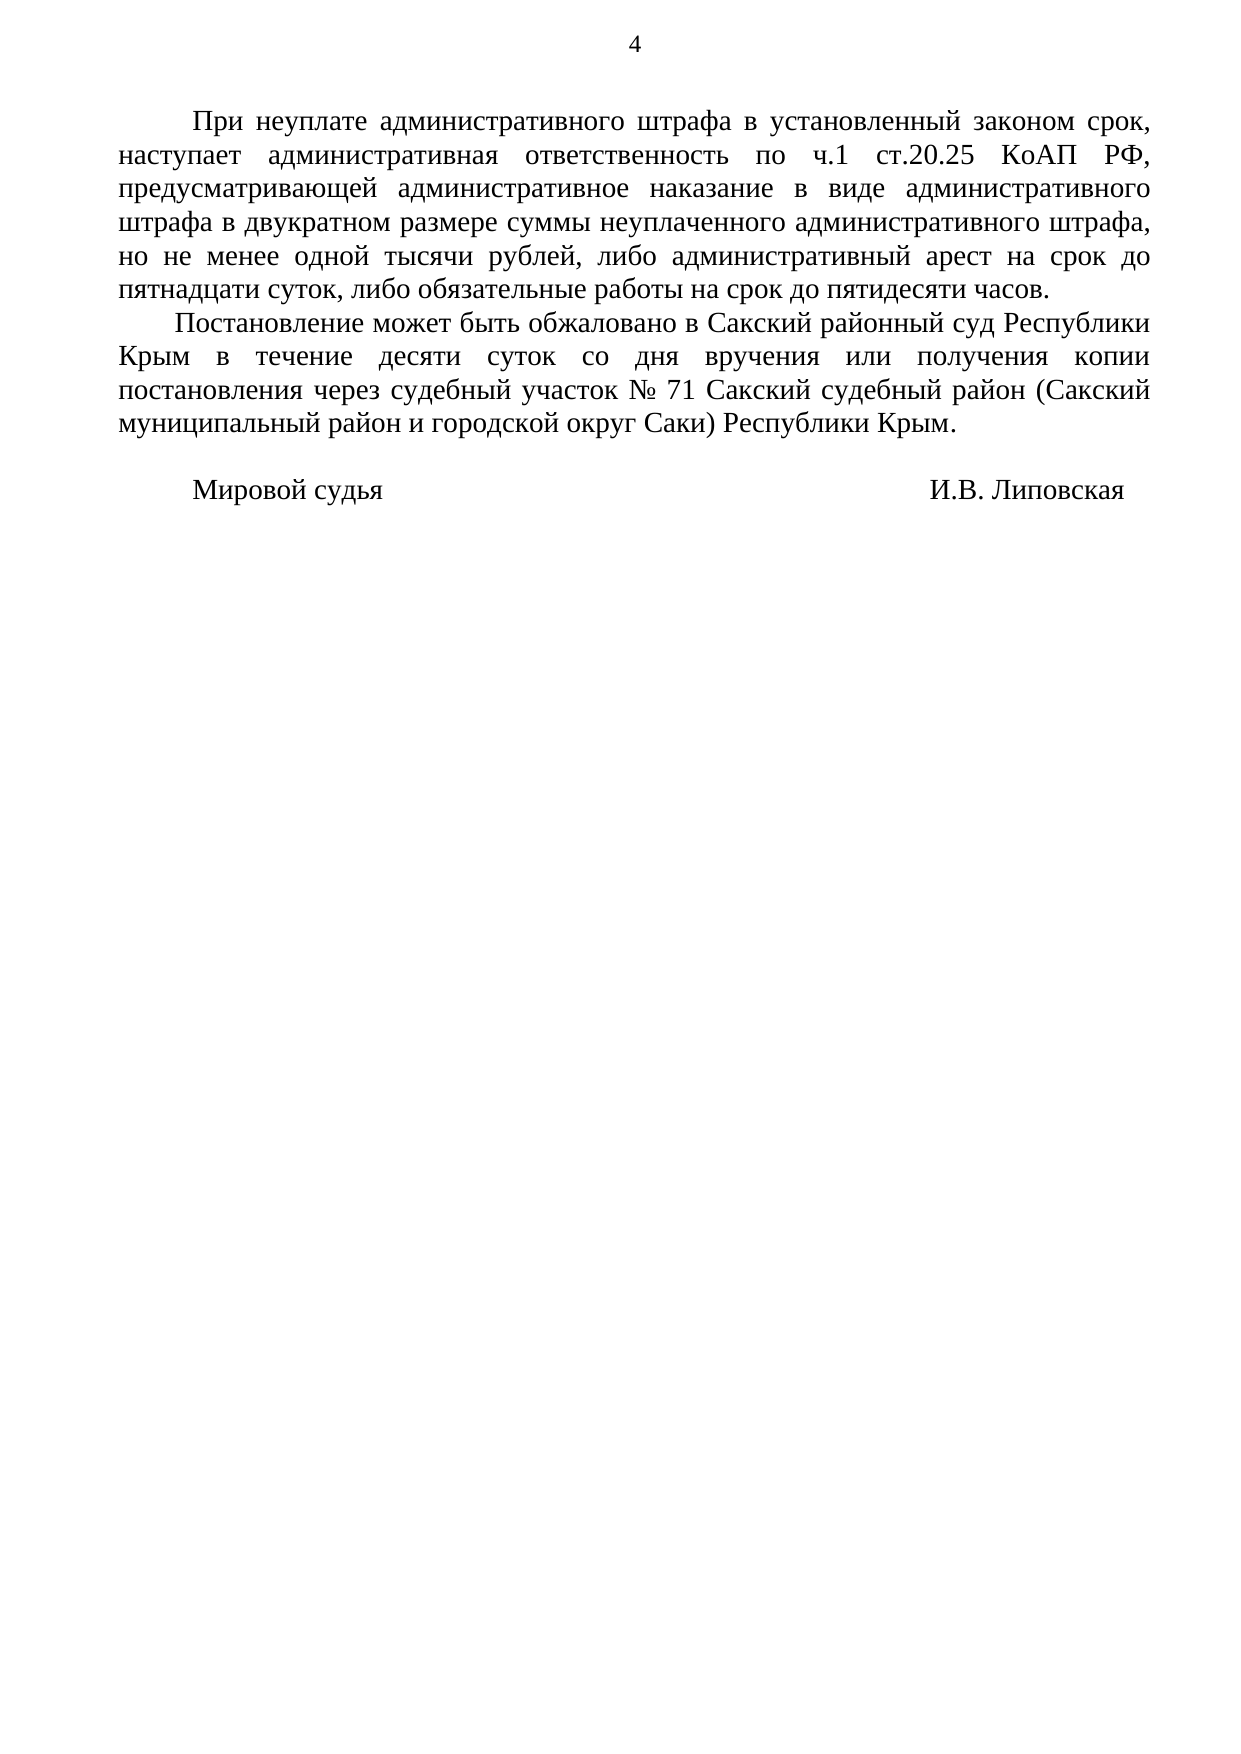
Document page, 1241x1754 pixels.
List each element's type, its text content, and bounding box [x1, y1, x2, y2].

text При неуплате административного штрафа в установленный законом срок, наступает административная ответственность по ч.1 ст.20.25 КоАП РФ, предусматривающей административное наказание в виде административного штрафа в двукратном размере суммы неуплаченного административного штрафа, но не менее одной тысячи рублей, либо административный арест на срок до пятнадцати суток, либо обязательные работы на срок до пятидесяти часов. [118, 103, 1152, 305]
text Постановление может быть обжаловано в Сакский районный суд Республики Крым в течение десяти суток со дня вручения или получения копии постановления через судебный участок № 71 Сакский судебный район (Сакский муниципальный район и городской округ Саки) Республики Крым. [118, 305, 1152, 439]
subtitle Мировой судья И.В. Липовская [118, 472, 1152, 506]
